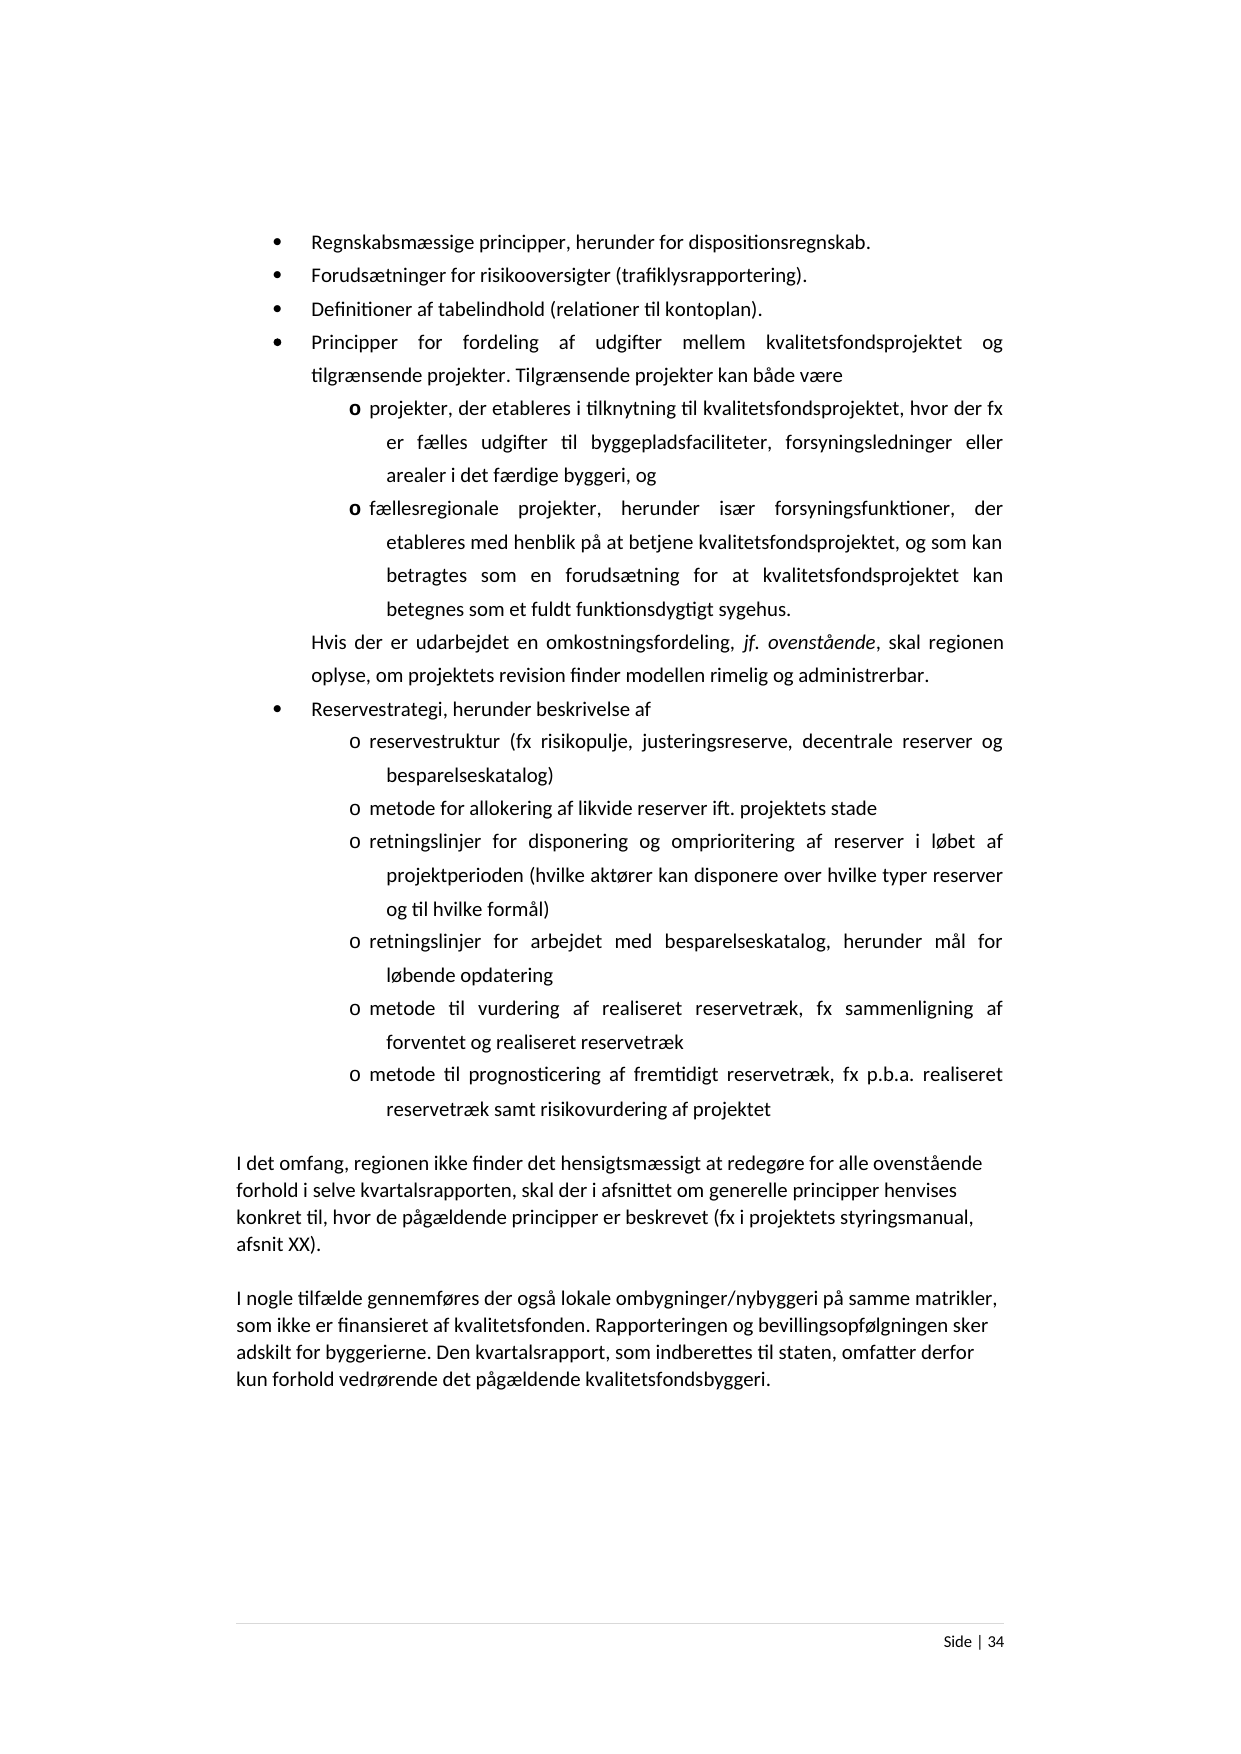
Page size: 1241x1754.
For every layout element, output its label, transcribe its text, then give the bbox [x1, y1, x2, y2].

text I det omfang, regionen ikke finder det hensigtsmæssigt at redegøre for alle ovenstående forhold i selve kvartalsrapporten, skal der i afsnittet om generelle principper henvises konkret til, hvor de pågældende principper er beskrevet (fx i projektets styringsmanual, afsnit XX). [236, 1148, 1004, 1257]
list metode til prognosticering af fremtidigt reservetræk, fx p.b.a. realiseret reservetræk samt risikovurdering af projektet [349, 1055, 1004, 1121]
list metode til vurdering af realiseret reservetræk, fx sammenligning af forventet og realiseret reservetræk [349, 988, 1004, 1055]
list metode for allokering af likvide reserver ift. projektets stade [349, 788, 1004, 821]
list projekter, der etableres i tilknytning til kvalitetsfondsprojektet, hvor der fx er fælles udgifter til byggepladsfaciliteter, forsyningsledninger eller arealer i det færdige byggeri, og [349, 388, 1004, 488]
list retningslinjer for arbejdet med besparelseskatalog, herunder mål for løbende opdatering [349, 921, 1004, 988]
list fællesregionale projekter, herunder især forsyningsfunktioner, der etableres med henblik på at betjene kvalitetsfondsprojektet, og som kan betragtes som en forudsætning for at kvalitetsfondsprojektet kan betegnes som et fuldt funktionsdygtigt sygehus. [349, 488, 1004, 621]
list Reservestrategi, herunder beskrivelse af [274, 688, 1004, 721]
list Forudsætninger for risikooversigter (trafiklysrapportering). [274, 255, 1004, 288]
list Principper for fordeling af udgifter mellem kvalitetsfondsprojektet og tilgrænsende projekter. Tilgrænsende projekter kan både være [274, 321, 1004, 388]
list Regnskabsmæssige principper, herunder for dispositionsregnskab. [274, 221, 1004, 255]
list reservestruktur (fx risikopulje, justeringsreserve, decentrale reserver og besparelseskatalog) [349, 721, 1004, 788]
text I nogle tilfælde gennemføres der også lokale ombygninger/nybyggeri på samme matrikler, som ikke er finansieret af kvalitetsfonden. Rapporteringen og bevillingsopfølgningen sker adskilt for byggerierne. Den kvartalsrapport, som indberettes til staten, omfatter derfor kun forhold vedrørende det pågældende kvalitetsfondsbyggeri. [236, 1284, 1004, 1392]
list retningslinjer for disponering og omprioritering af reserver i løbet af projektperioden (hvilke aktører kan disponere over hvilke typer reserver og til hvilke formål) [349, 821, 1004, 921]
text Hvis der er udarbejdet en omkostningsfordeling, jf. ovenstående, skal regionen oplyse, om projektets revision finder modellen rimelig og administrerbar. [311, 621, 1004, 688]
list Definitioner af tabelindhold (relationer til kontoplan). [274, 288, 1004, 321]
